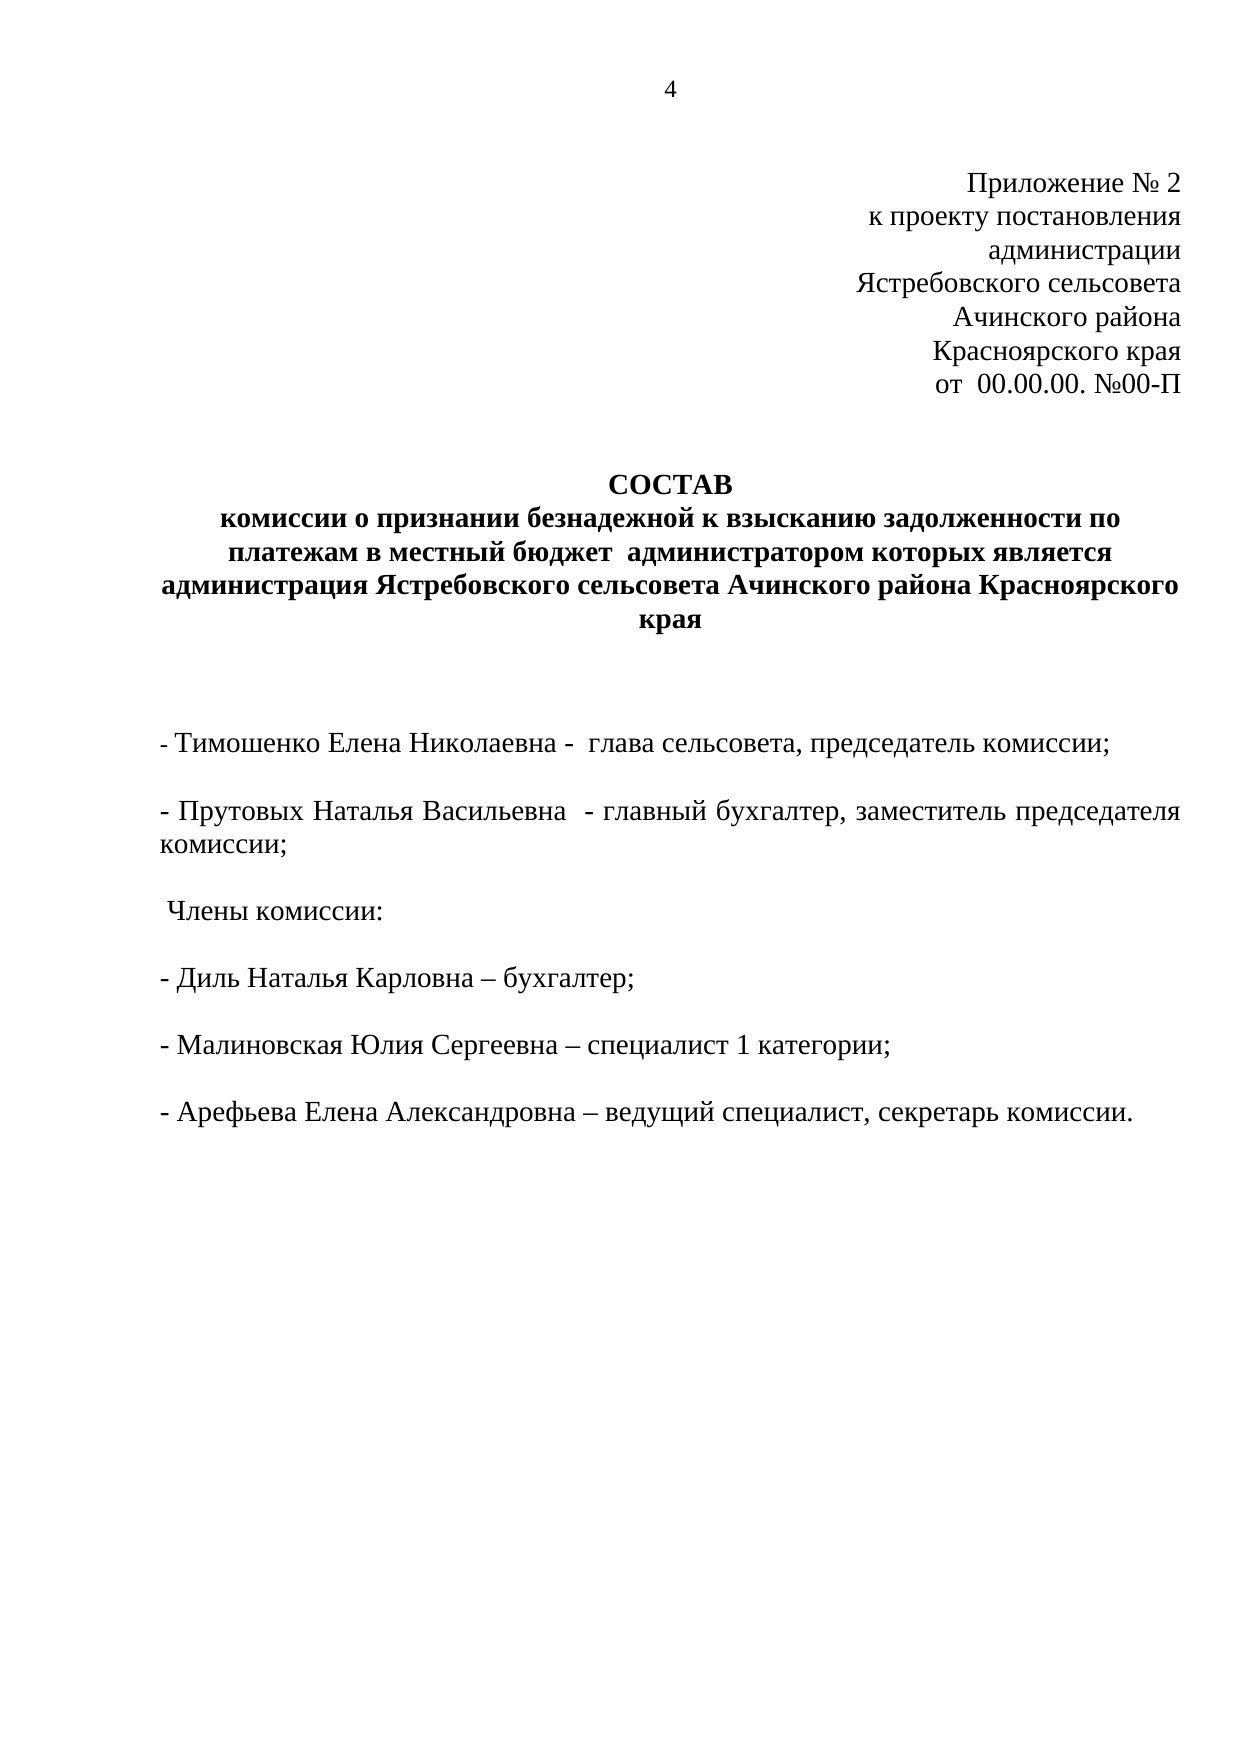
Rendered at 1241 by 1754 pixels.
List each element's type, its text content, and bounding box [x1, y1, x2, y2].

text от 00.00.00. №00-П [721, 366, 1181, 400]
text - Тимошенко Елена Николаевна - глава сельсовета, председатель комиссии; [159, 726, 1181, 759]
text Приложение № 2 [628, 165, 1181, 198]
text Члены комиссии: [159, 893, 1181, 927]
text - Прутовых Наталья Васильевна - главный бухгалтер, заместитель председателя комиссии; [159, 793, 1181, 860]
text Ястребовского сельсовета [721, 266, 1181, 299]
text комиссии о признании безнадежной к взысканию задолженности по платежам в местный бюджет администратором которых является администрация Ястребовского сельсовета Ачинского района Красноярского края [159, 500, 1181, 634]
text - Арефьева Елена Александровна – ведущий специалист, секретарь комиссии. [159, 1094, 1181, 1128]
text Ачинского района [721, 299, 1181, 333]
text СОСТАВ [159, 467, 1181, 500]
text Красноярского края [721, 333, 1181, 366]
text к проекту постановления администрации [721, 198, 1181, 266]
text - Диль Наталья Карловна – бухгалтер; [159, 960, 1181, 994]
text - Малиновская Юлия Сергеевна – специалист 1 категории; [159, 1027, 1181, 1061]
